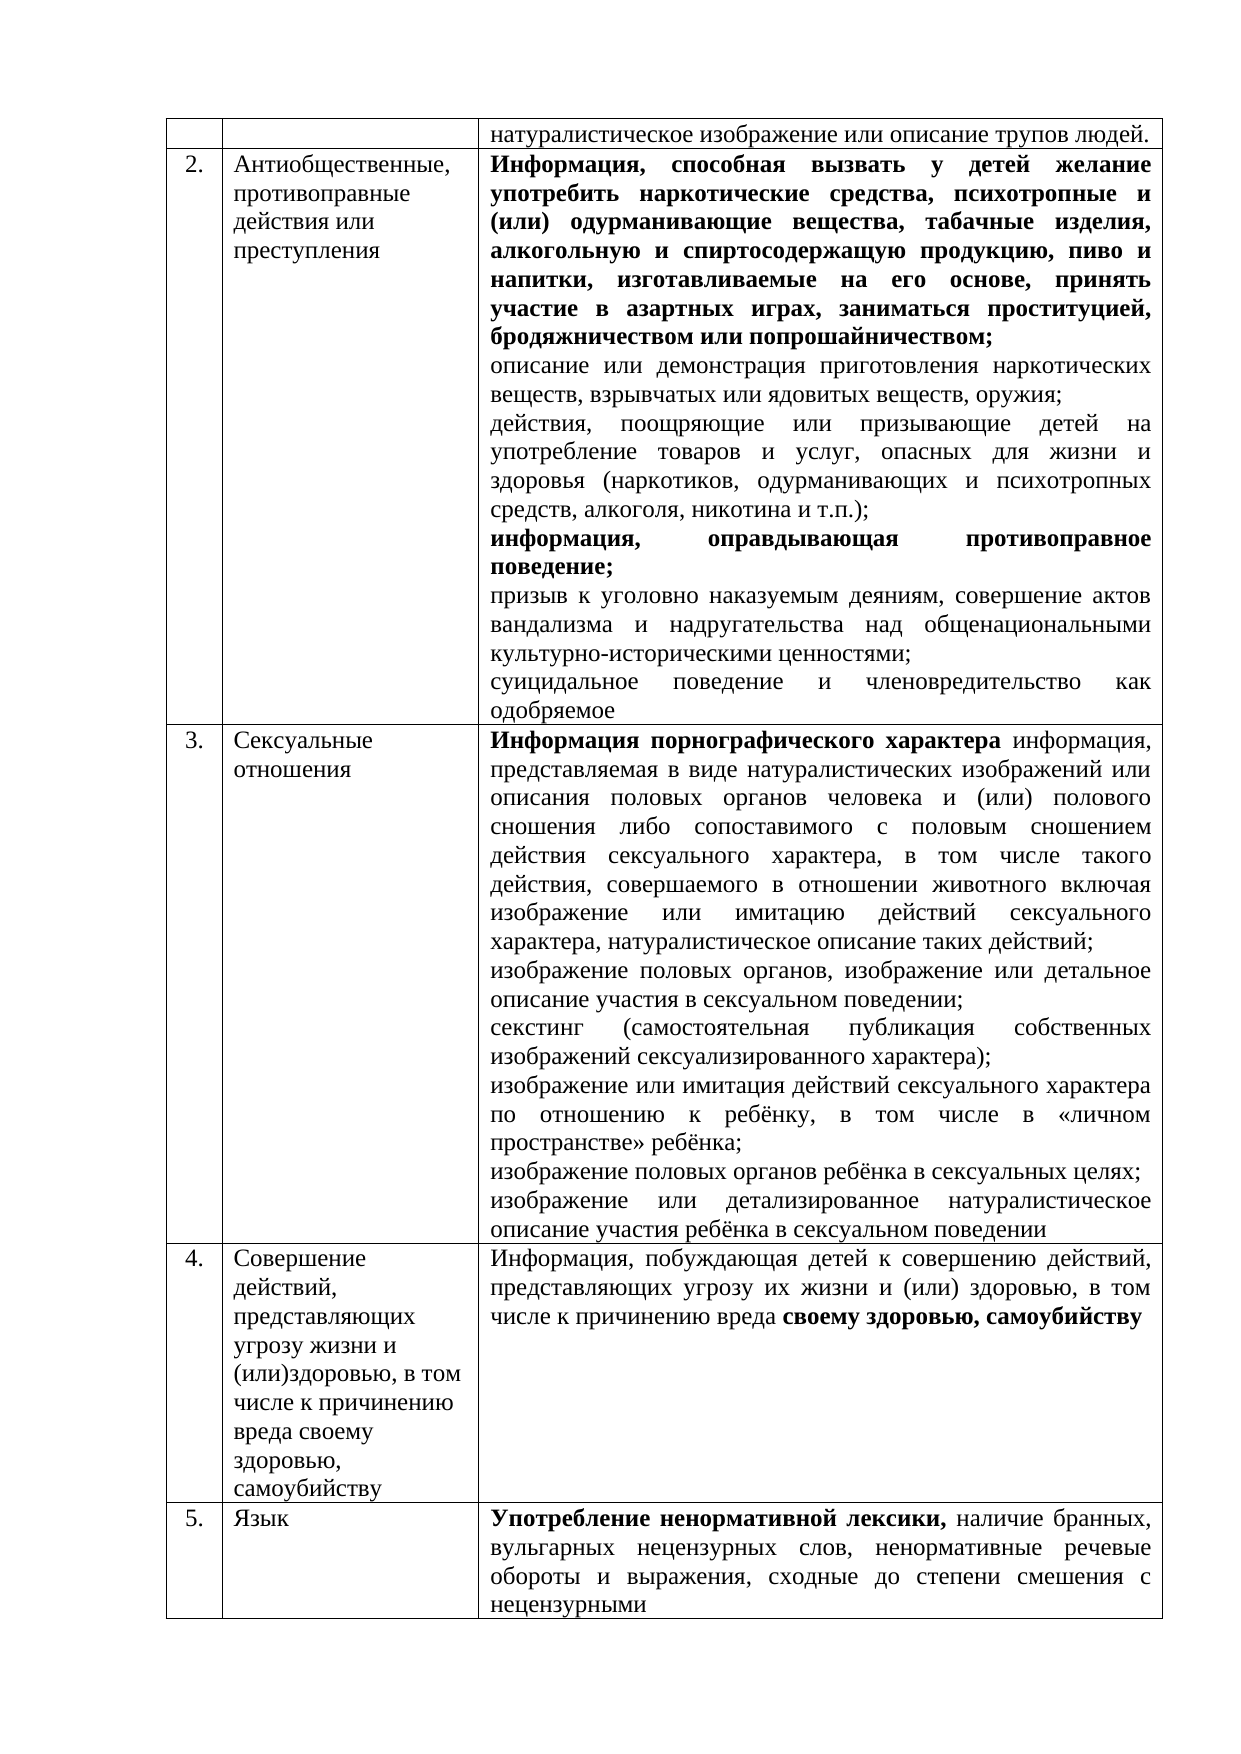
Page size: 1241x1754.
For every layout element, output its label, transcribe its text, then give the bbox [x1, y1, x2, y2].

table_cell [223, 119, 478, 148]
table_cell 3. [167, 725, 222, 1242]
table_cell 2. [167, 149, 222, 724]
table_cell Язык [223, 1503, 478, 1618]
table_cell 4. [167, 1244, 222, 1502]
table_cell Информация, способная вызвать у детей желание употребить наркотические средства, психотропные и (или) одурманивающие вещества, табачные изделия, алкогольную и спиртосодержащую продукцию, пиво и напитки, изготавливаемые на его основе, принять участие в азартных играх, заниматься проституцией, бродяжничеством или попрошайничеством; описание или демонстрация приготовления наркотических веществ, взрывчатых или ядовитых веществ, оружия; действия, поощряющие или призывающие детей на употребление товаров и услуг, опасных для жизни и здоровья (наркотиков, одурманивающих и психотропных средств, алкоголя, никотина и т.п.); информация, оправдывающая противоправное поведение; призыв к уголовно наказуемым деяниям, совершение актов вандализма и надругательства над общенациональными культурно-историческими ценностями; суицидальное поведение и членовредительство как одобряемое [479, 149, 1162, 724]
table_cell Сексуальные отношения [223, 725, 478, 1242]
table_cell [479, 1503, 1162, 1618]
table_cell Информация порнографического характера информация, представляемая в виде натуралистических изображений или описания половых органов человека и (или) полового сношения либо сопоставимого с половым сношением действия сексуального характера, в том числе такого действия, совершаемого в отношении животного включая изображение или имитацию действий сексуального характера, натуралистическое описание таких действий; изображение половых органов, изображение или детальное описание участия в сексуальном поведении; секстинг (самостоятельная публикация собственных изображений сексуализированного характера); изображение или имитация действий сексуального характера по отношению к ребёнку, в том числе в «личном пространстве» ребёнка; изображение половых органов ребёнка в сексуальных целях; изображение или детализированное натуралистическое описание участия ребёнка в сексуальном поведении [479, 725, 1162, 1242]
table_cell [479, 119, 1162, 148]
table_cell 5. [167, 1503, 222, 1618]
table_cell 1. [167, 119, 222, 148]
table_cell Совершение действий, представляющих угрозу жизни и (или)здоровью, в том числе к причинению вреда своему здоровью, самоубийству [223, 1244, 478, 1502]
table_cell Антиобщественные, противоправные действия или преступления [223, 149, 478, 724]
table_cell Информация, побуждающая детей к совершению действий, представляющих угрозу их жизни и (или) здоровью, в том числе к причинению вреда своему здоровью, самоубийству [479, 1244, 1162, 1502]
